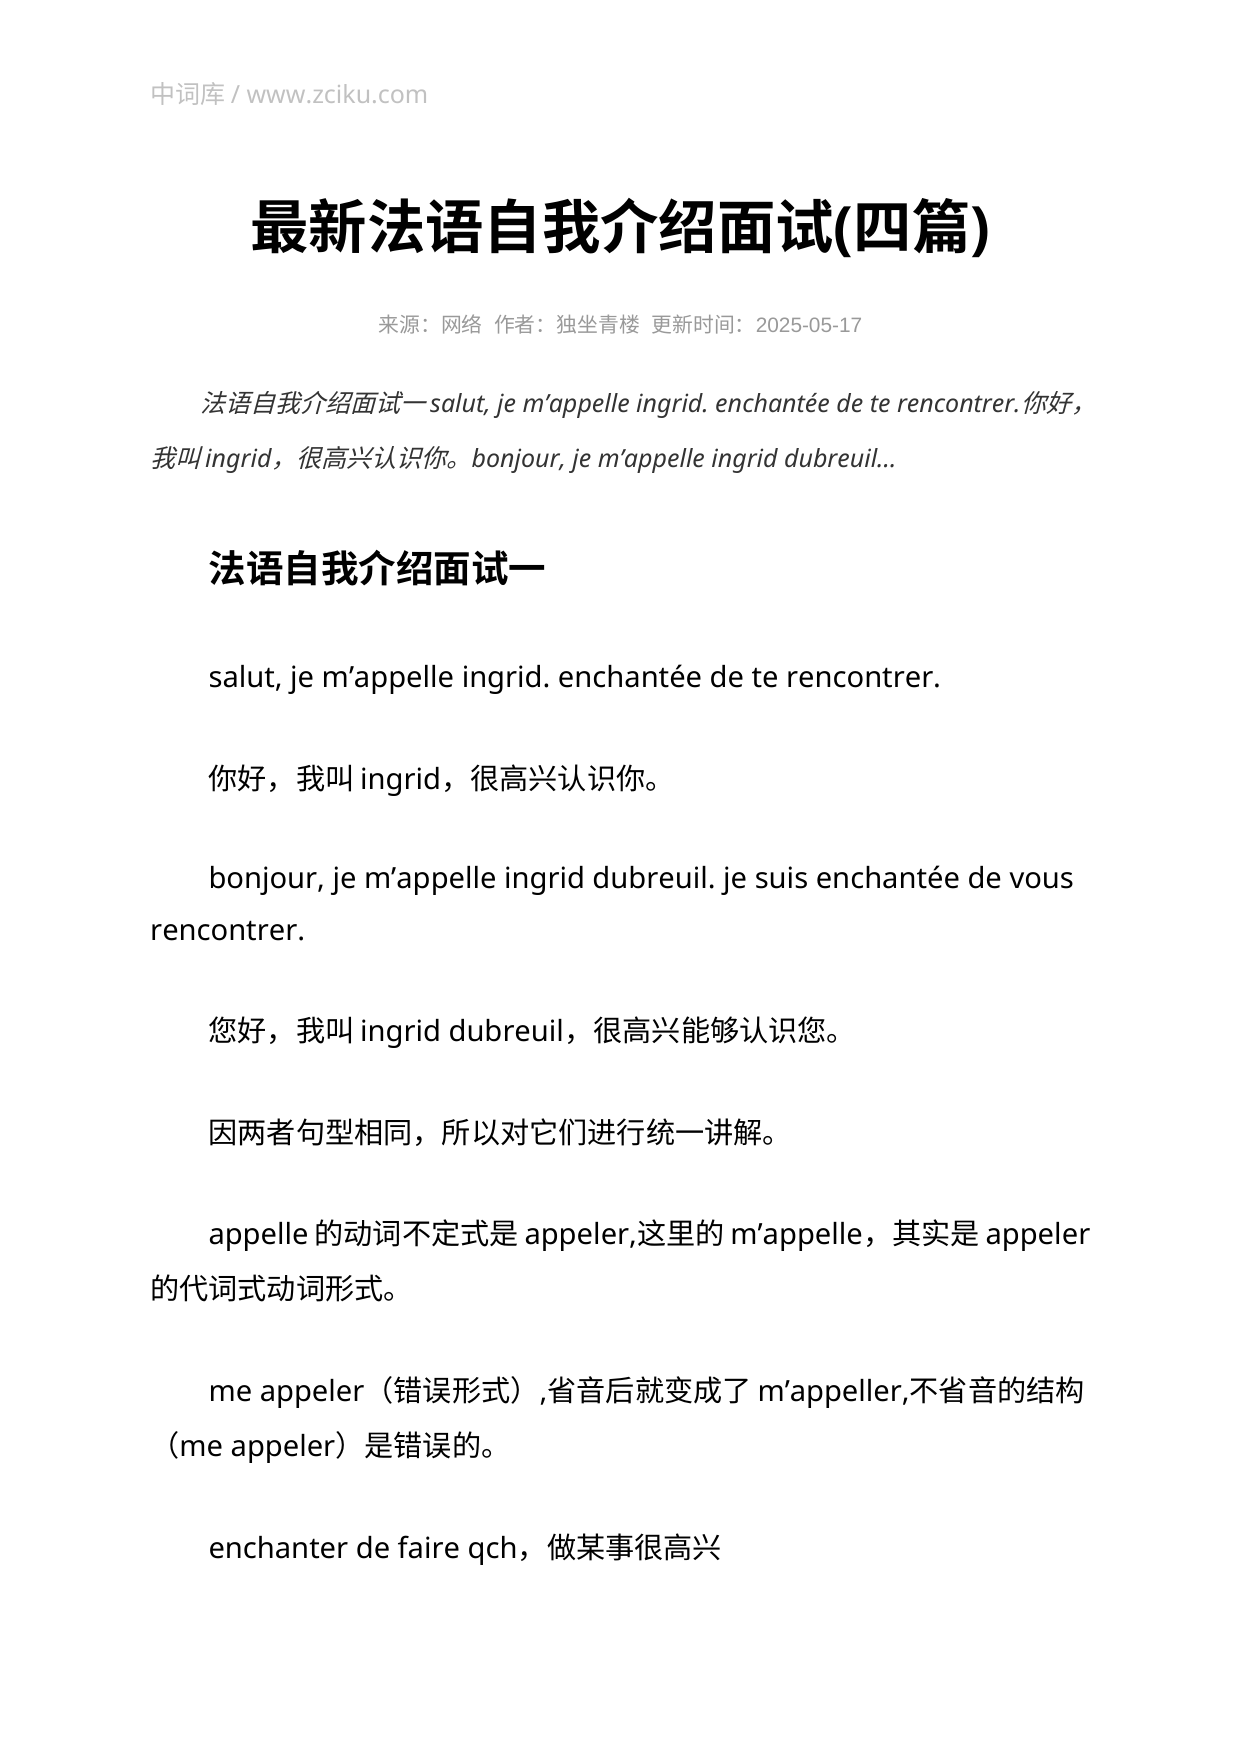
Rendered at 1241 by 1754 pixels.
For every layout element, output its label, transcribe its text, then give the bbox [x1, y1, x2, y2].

text enchanter de faire qch，做某事很高兴 [150, 1525, 1090, 1567]
text 你好，我叫ingrid，很高兴认识你。 [150, 755, 1090, 798]
subtitle 最新法语自我介绍面试(四篇) [150, 181, 1090, 266]
text 法语自我介绍面试一salut, je m’appelle ingrid. enchantée de te rencontrer.你好，我叫ingrid，很高兴认识你。bonjour, je m’appelle ingrid dubreuil... [150, 384, 1090, 474]
text appelle的动词不定式是appeler,这里的m’appelle，其实是appeler的代词式动词形式。 [150, 1211, 1090, 1308]
text 来源：网络 作者：独坐青楼 更新时间：2025-05-17 [150, 313, 1090, 337]
text salut, je m’appelle ingrid. enchantée de te rencontrer. [150, 657, 1090, 696]
text 您好，我叫ingrid dubreuil，很高兴能够认识您。 [150, 1007, 1090, 1049]
text 法语自我介绍面试一 [150, 539, 1090, 594]
text 因两者句型相同，所以对它们进行统一讲解。 [150, 1109, 1090, 1151]
text bonjour, je m’appelle ingrid dubreuil. je suis enchantée de vous rencontrer. [150, 857, 1090, 948]
text me appeler（错误形式）,省音后就变成了m’appeller,不省音的结构（me appeler）是错误的。 [150, 1368, 1090, 1465]
